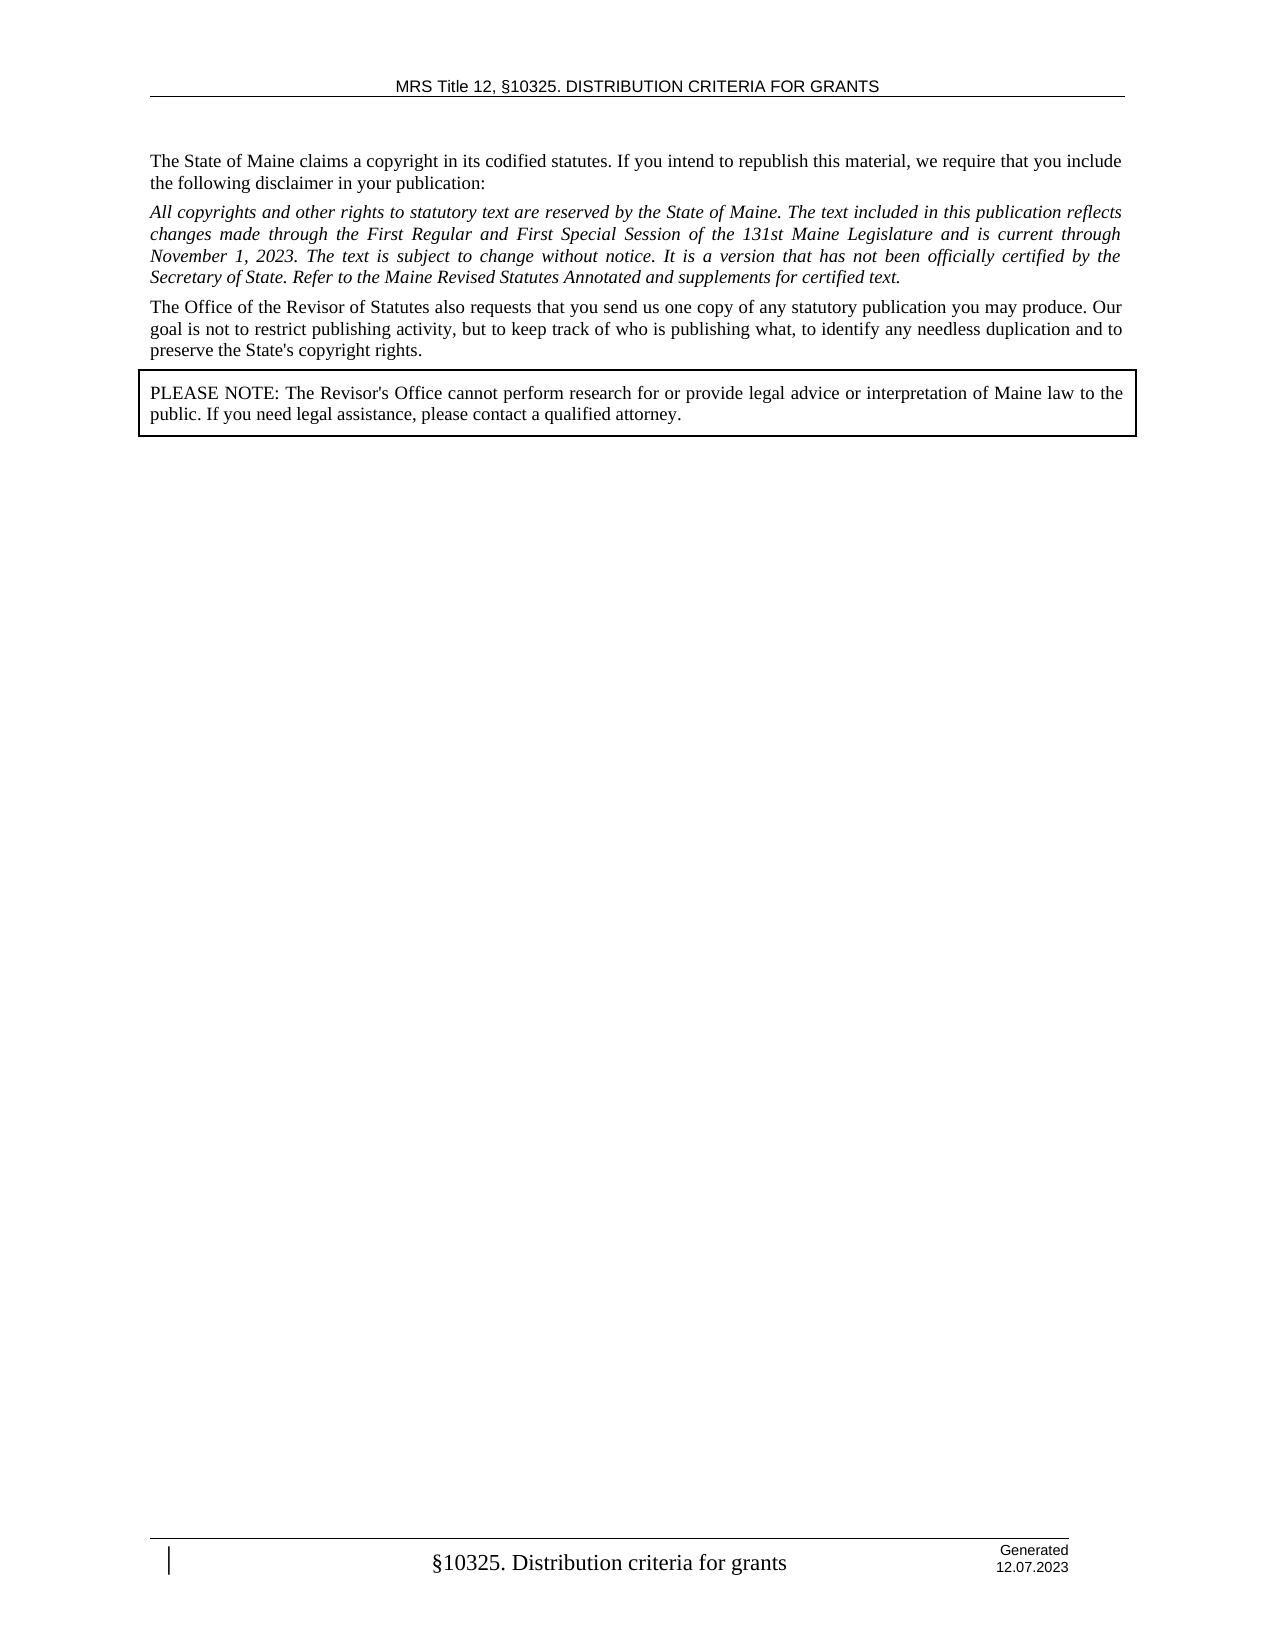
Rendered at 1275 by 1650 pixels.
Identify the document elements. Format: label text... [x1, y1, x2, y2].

text All copyrights and other rights to statutory text are reserved by the State of Maine. The text included in this publication reflects changes made through the First Regular and First Special Session of the 131st Maine Legislature and is current through November 1, 2023 . The text is subject to change without notice. It is a version that has not been officially certified by the Secretary of State. Refer to the Maine Revised Statutes Annotated and supplements for certified text. [150, 201, 1125, 288]
text The State of Maine claims a copyright in its codified statutes. If you intend to republish this material, we require that you include the following disclaimer in your publication: [150, 150, 1125, 193]
text PLEASE NOTE: The Revisor's Office cannot perform research for or provide legal advice or interpretation of Maine law to the public. If you need legal assistance, please contact a qualified attorney. [140, 371, 1135, 435]
text The Office of the Revisor of Statutes also requests that you send us one copy of any statutory publication you may produce. Our goal is not to restrict publishing activity, but to keep track of who is publishing what, to identify any needless duplication and to preserve the State's copyright rights. [150, 296, 1125, 361]
